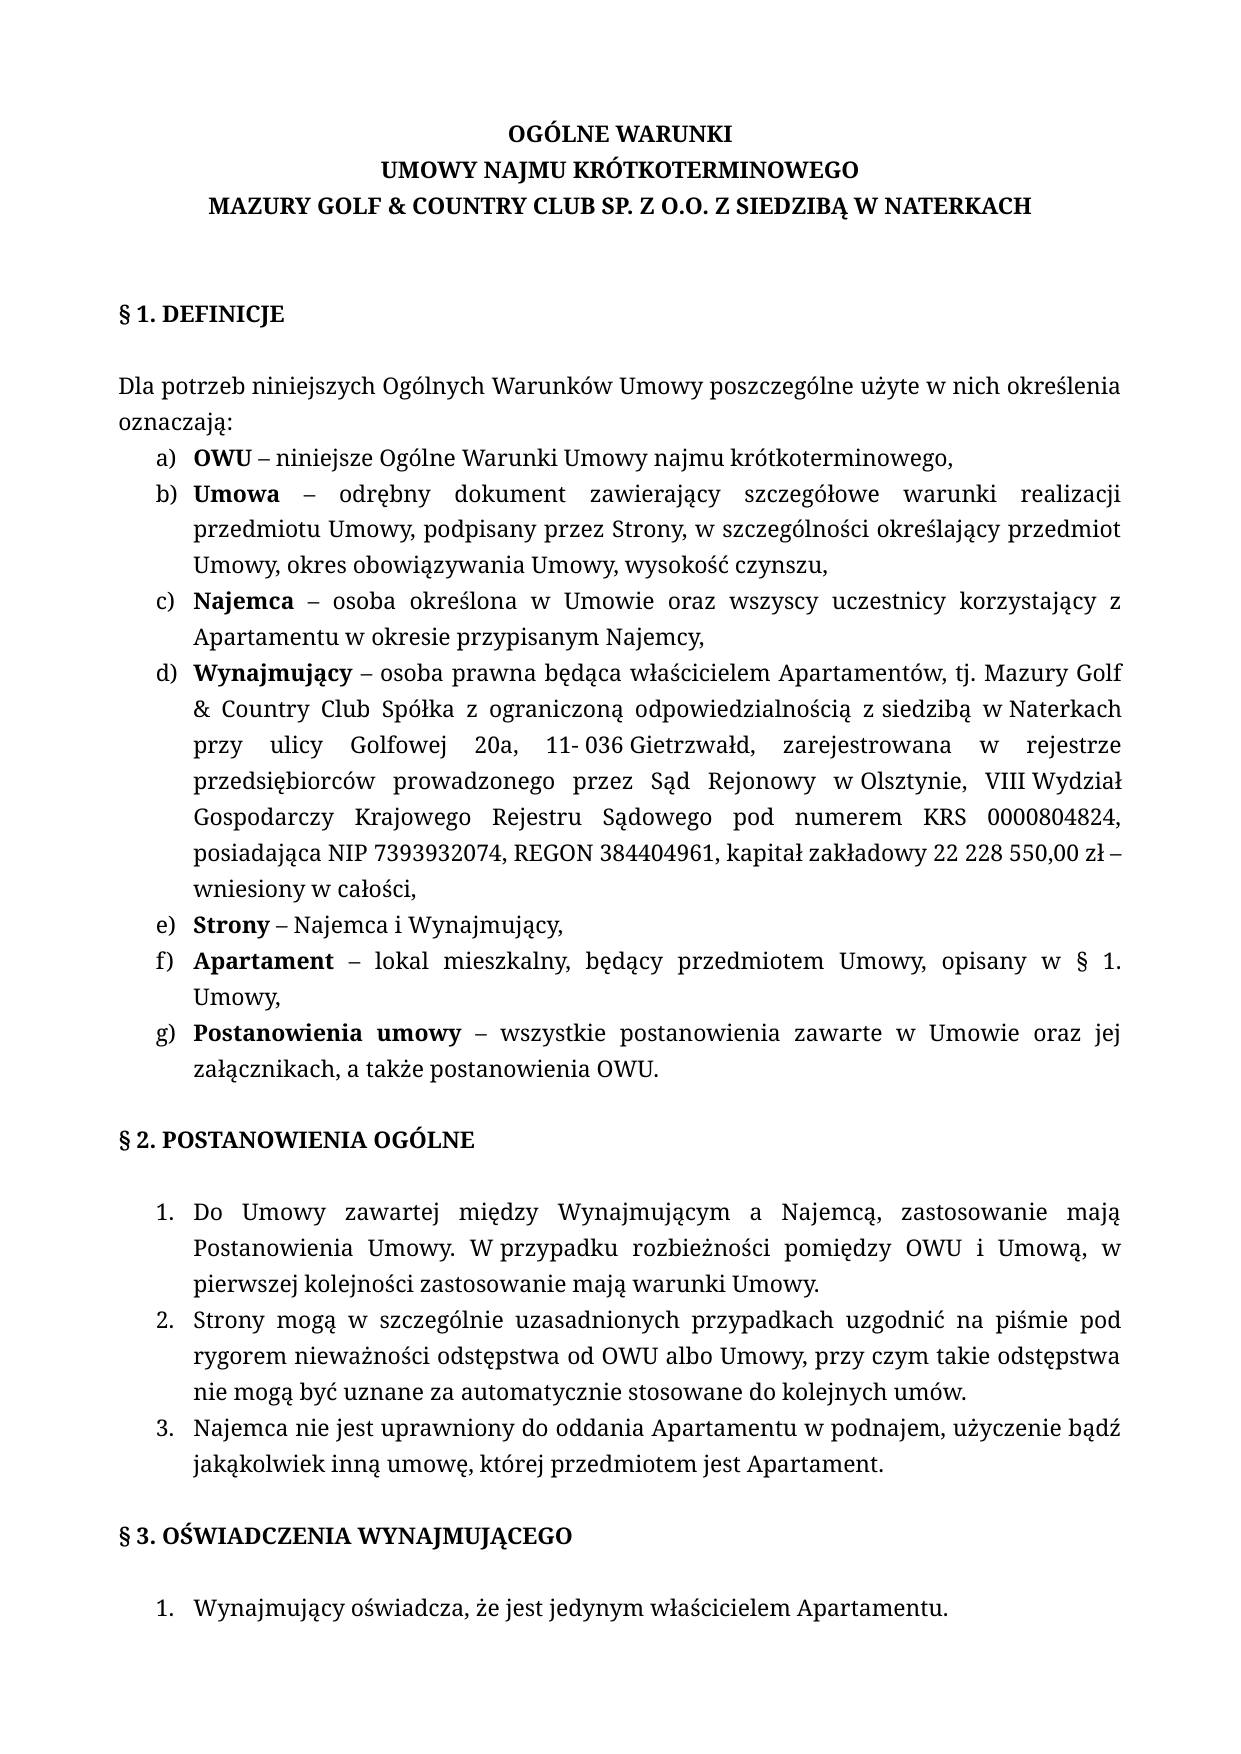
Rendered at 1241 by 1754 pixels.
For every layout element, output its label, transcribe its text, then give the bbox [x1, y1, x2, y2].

text § 1. DEFINICJE [118, 298, 1122, 329]
list Do Umowy zawartej między Wynajmującym a Najemcą, zastosowanie mają Postanowienia Umowy. W przypadku rozbieżności pomiędzy OWU i Umową, w pierwszej kolejności zastosowanie mają warunki Umowy. [156, 1196, 1122, 1299]
list Wynajmujący oświadcza, że jest jedynym właścicielem Apartamentu. [156, 1592, 1122, 1623]
text Dla potrzeb niniejszych Ogólnych Warunków Umowy poszczególne użyte w nich określenia oznaczają: [118, 370, 1122, 437]
text § 3. OŚWIADCZENIA WYNAJMUJĄCEGO [118, 1520, 1122, 1551]
list Umowa – odrębny dokument zawierający szczegółowe warunki realizacji przedmiotu Umowy, podpisany przez Strony, w szczególności określający przedmiot Umowy, okres obowiązywania Umowy, wysokość czynszu, [156, 477, 1122, 581]
list Najemca nie jest uprawniony do oddania Apartamentu w podnajem, użyczenie bądź jakąkolwiek inną umowę, której przedmiotem jest Apartament. [156, 1412, 1122, 1479]
list Apartament – lokal mieszkalny, będący przedmiotem Umowy, opisany w § 1. Umowy, [156, 945, 1122, 1012]
list Strony – Najemca i Wynajmujący, [156, 909, 1122, 940]
list Wynajmujący – osoba prawna będąca właścicielem Apartamentów, tj. Mazury Golf & Country Club Spółka z ograniczoną odpowiedzialnością z siedzibą w Naterkach przy ulicy Golfowej 20a, 11- 036 Gietrzwałd, zarejestrowana w rejestrze przedsiębiorców prowadzonego przez Sąd Rejonowy w Olsztynie, VIII Wydział Gospodarczy Krajowego Rejestru Sądowego pod numerem KRS 0000804824, posiadająca NIP 7393932074, REGON 384404961, kapitał zakładowy 22 228 550,00 zł – wniesiony w całości, [156, 657, 1122, 904]
list OWU – niniejsze Ogólne Warunki Umowy najmu krótkoterminowego, [156, 442, 1122, 473]
text UMOWY NAJMU KRÓTKOTERMINOWEGO [118, 154, 1122, 185]
list Strony mogą w szczególnie uzasadnionych przypadkach uzgodnić na piśmie pod rygorem nieważności odstępstwa od OWU albo Umowy, przy czym takie odstępstwa nie mogą być uznane za automatycznie stosowane do kolejnych umów. [156, 1304, 1122, 1407]
text § 2. POSTANOWIENIA OGÓLNE [118, 1124, 1122, 1156]
list Najemca – osoba określona w Umowie oraz wszyscy uczestnicy korzystający z Apartamentu w okresie przypisanym Najemcy, [156, 585, 1122, 652]
text OGÓLNE WARUNKI [118, 118, 1122, 149]
text MAZURY GOLF & COUNTRY CLUB SP. Z O.O. Z SIEDZIBĄ W NATERKACH [118, 190, 1122, 221]
list Postanowienia umowy – wszystkie postanowienia zawarte w Umowie oraz jej załącznikach, a także postanowienia OWU. [156, 1017, 1122, 1084]
